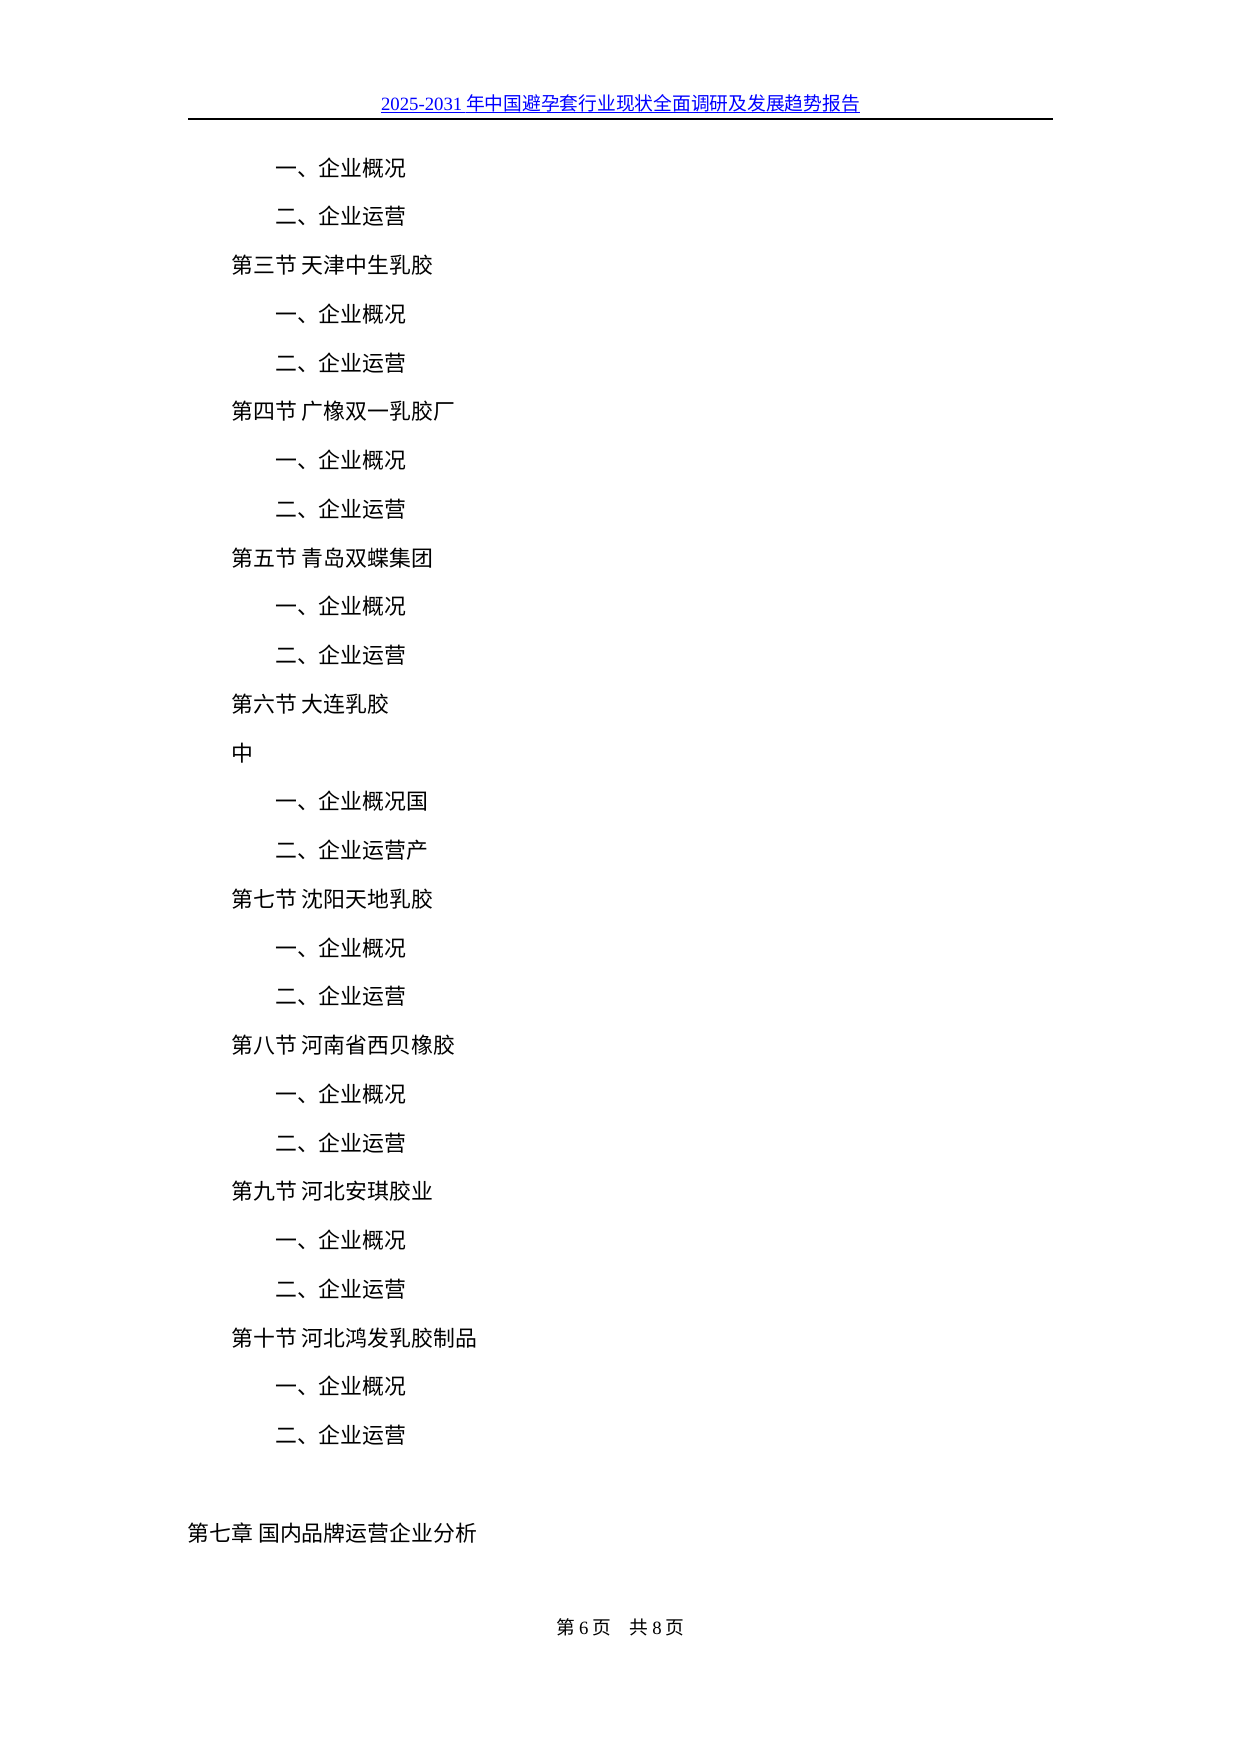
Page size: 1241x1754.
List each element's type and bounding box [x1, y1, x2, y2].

text [187, 150, 1053, 1548]
